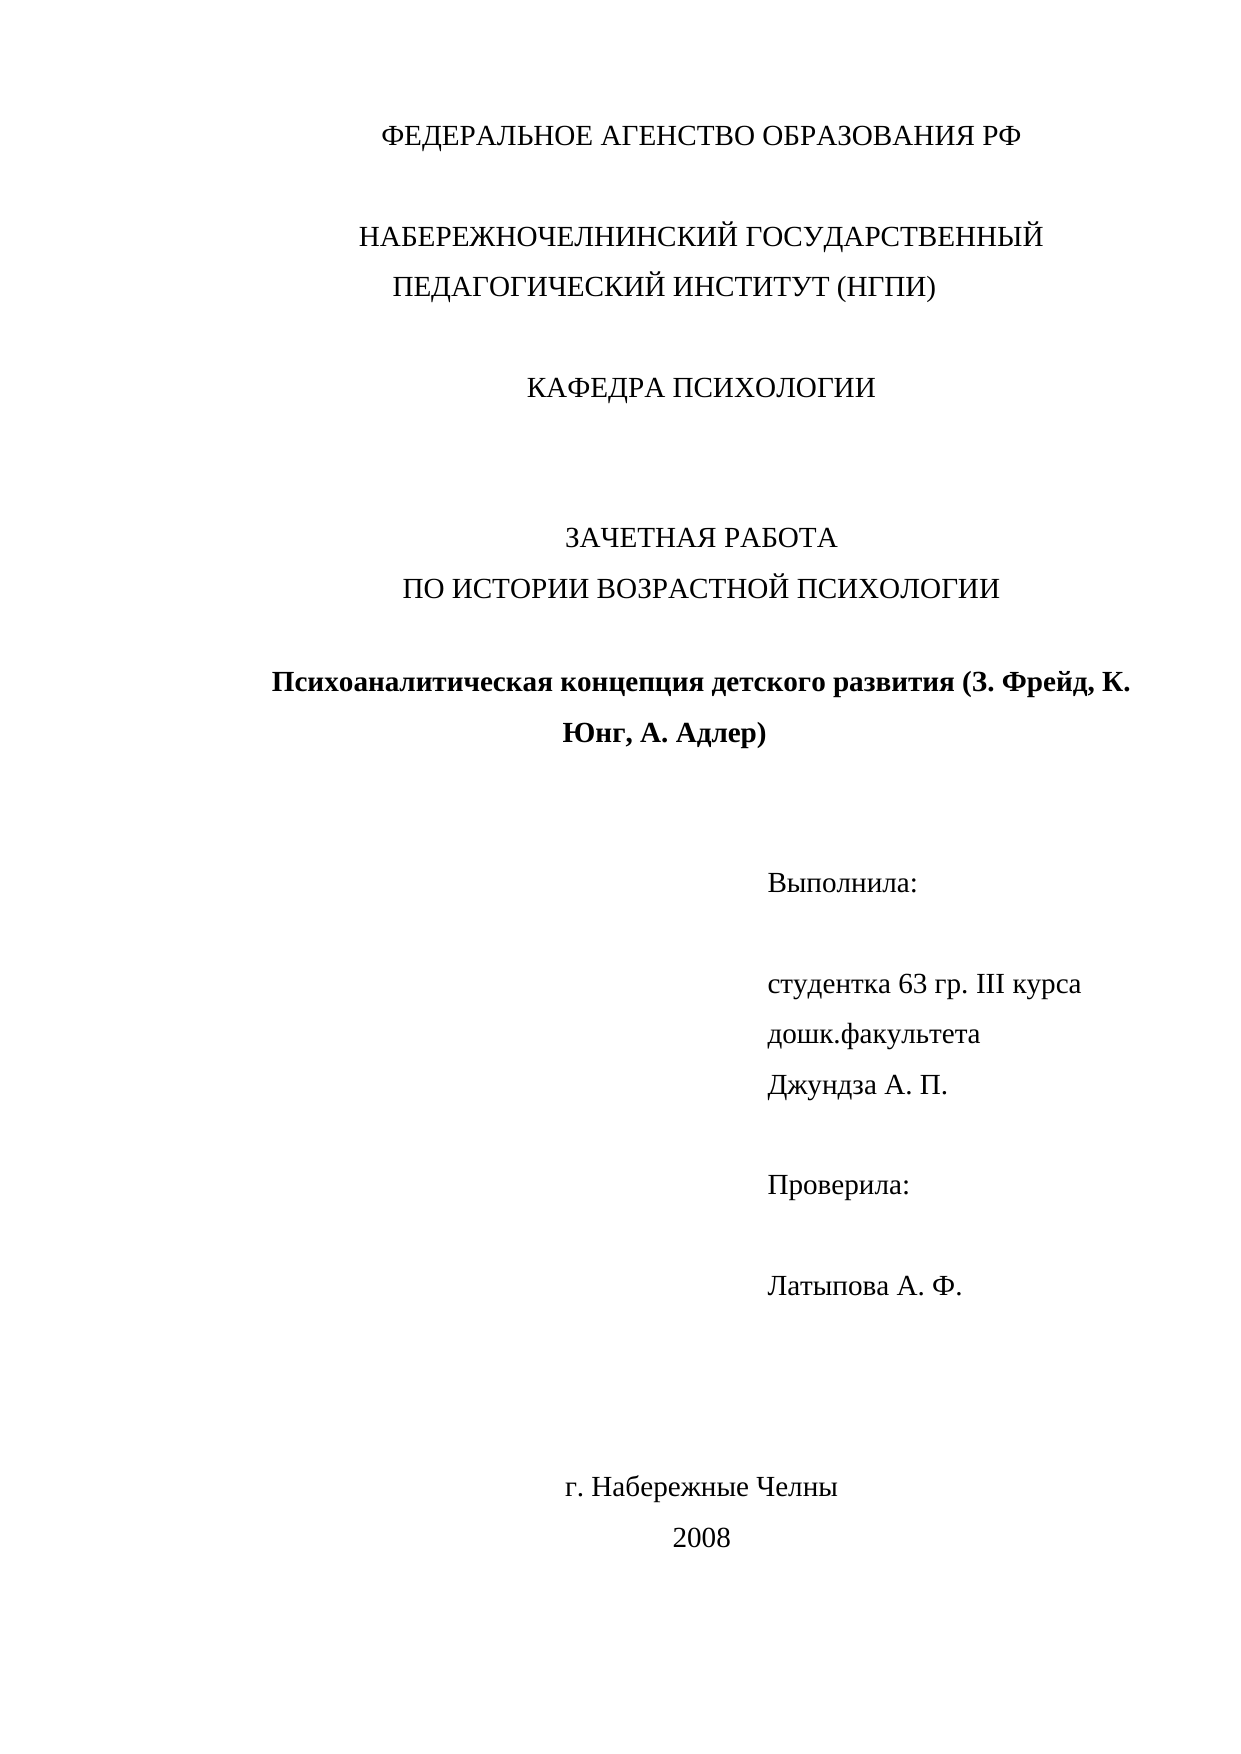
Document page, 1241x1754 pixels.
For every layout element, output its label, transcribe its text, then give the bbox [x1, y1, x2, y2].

text студентка 63 гр. III курса [693, 966, 1152, 1000]
text Проверила: [693, 1167, 1152, 1201]
text г. Набережные Челны [177, 1469, 1152, 1503]
text Джундза А. П. [693, 1067, 1152, 1100]
text ПО ИСТОРИИ ВОЗРАСТНОЙ ПСИХОЛОГИИ [177, 571, 1152, 604]
text дошк.факультета [693, 1017, 1152, 1050]
text ЗАЧЕТНАЯ РАБОТА [177, 521, 1152, 554]
text НАБЕРЕЖНОЧЕЛНИНСКИЙ ГОСУДАРСТВЕННЫЙ ПЕДАГОГИЧЕСКИЙ ИНСТИТУТ (НГПИ) [177, 219, 1152, 303]
text Выполнила: [693, 866, 1152, 899]
text ФЕДЕРАЛЬНОЕ АГЕНСТВО ОБРАЗОВАНИЯ РФ [177, 118, 1152, 152]
text Психоаналитическая концепция детского развития (З. Фрейд, К. Юнг, А. Адлер) [177, 664, 1152, 748]
text Латыпова А. Ф. [693, 1268, 1152, 1302]
text 2008 [177, 1520, 1152, 1553]
text КАФЕДРА ПСИХОЛОГИИ [177, 370, 1152, 403]
